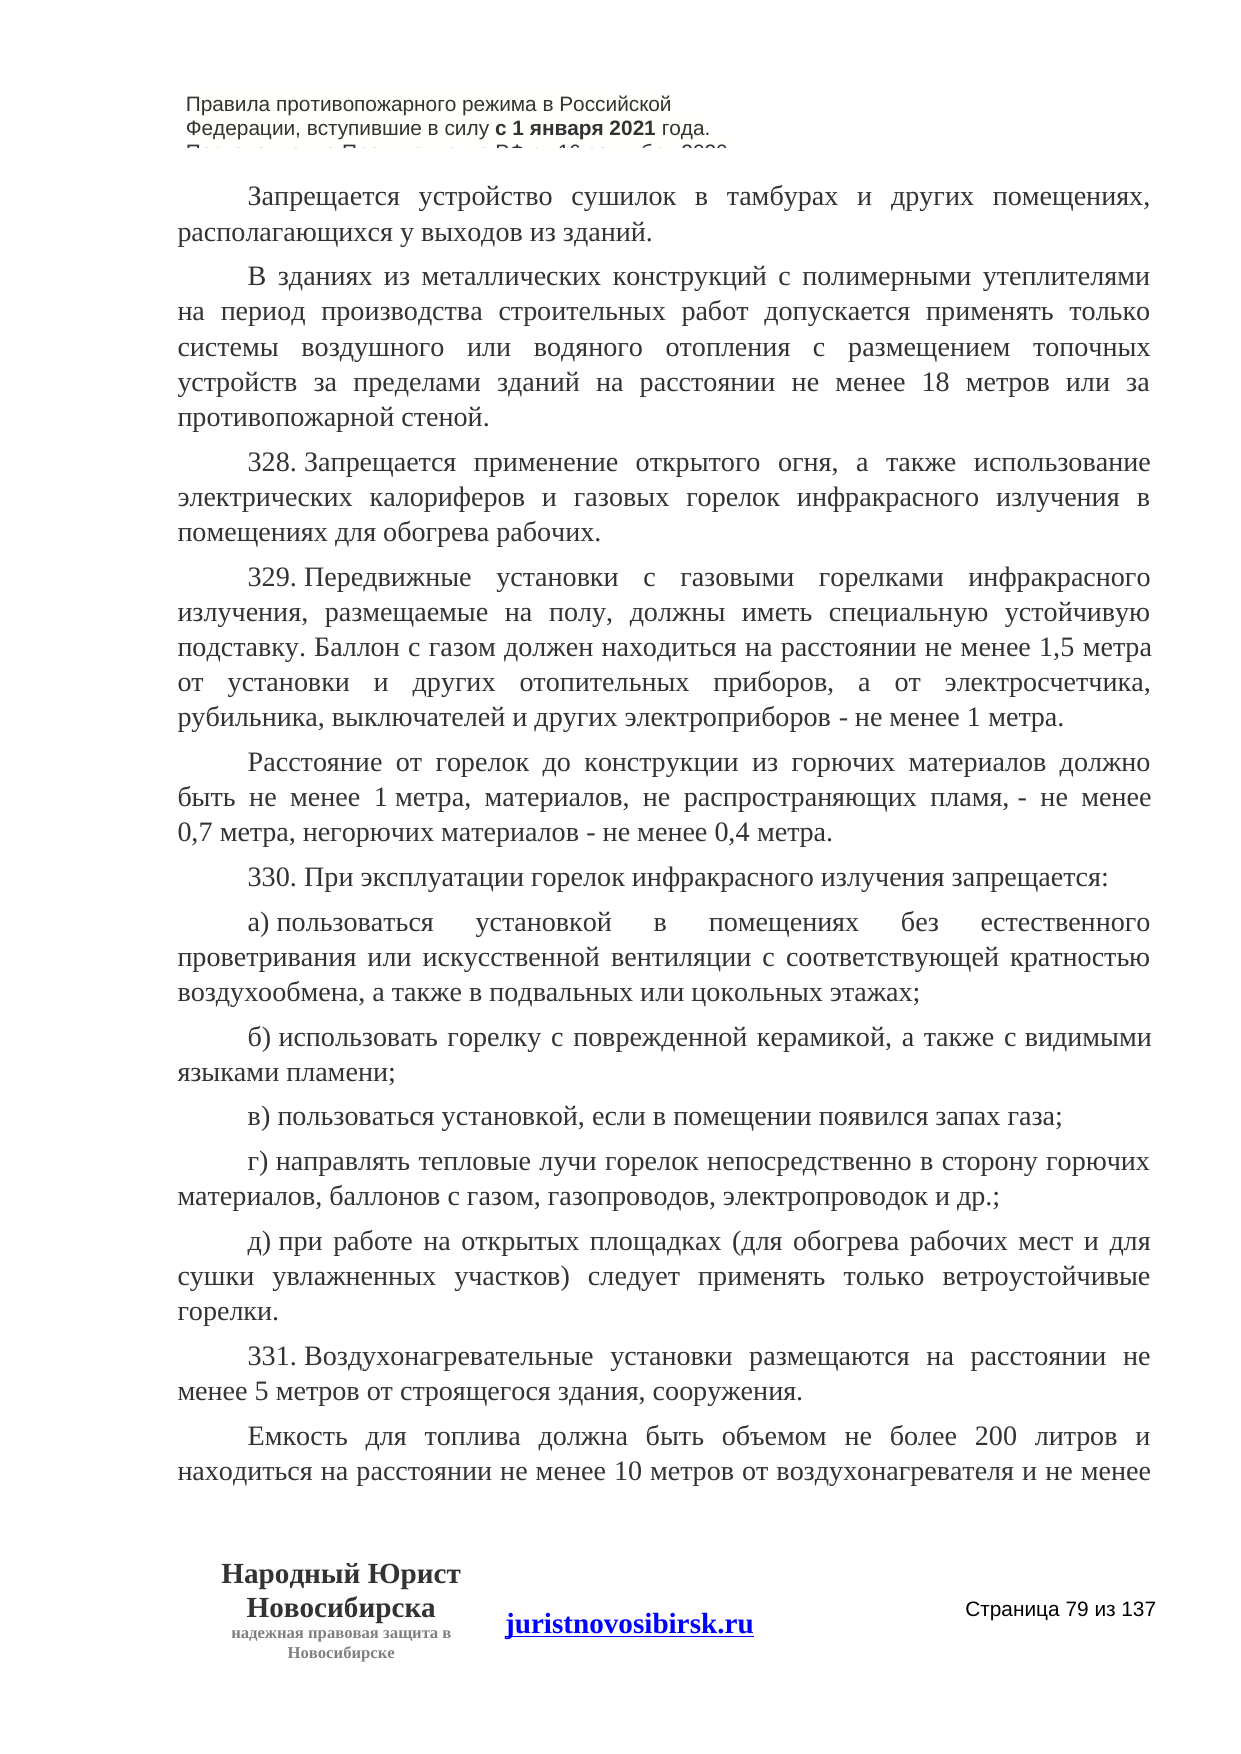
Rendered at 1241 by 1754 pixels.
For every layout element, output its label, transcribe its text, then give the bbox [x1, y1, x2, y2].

text Запрещается устройство сушилок в тамбурах и других помещениях, располагающихся у выходов из зданий. [177, 177, 1152, 247]
text 331. Воздухонагревательные установки размещаются на расстоянии не менее от строящегося здания, сооружения. [177, 1336, 1152, 1406]
text г) направлять тепловые лучи горелок непосредственно в сторону горючих материалов, баллонов с газом, газопроводов, электропроводок и др.; [177, 1141, 1152, 1212]
text в) пользоваться установкой, если в помещении появился запах газа; [177, 1097, 1152, 1132]
text а) пользоваться установкой в помещениях без естественного проветривания или искусственной вентиляции с соответствующей кратностью воздухообмена, а также в подвальных или цокольных этажах; [177, 902, 1152, 1007]
text 330. При эксплуатации горелок инфракрасного излучения запрещается: [177, 857, 1152, 892]
text б) использовать горелку с поврежденной керамикой, а также с видимыми языками пламени; [177, 1017, 1152, 1087]
text Расстояние от горелок до конструкции из горючих материалов должно быть не менее , материалов, не распространяющих пламя, - не менее 0,7 метра, негорючих материалов - не менее 0,4 метра. [177, 742, 1152, 848]
text В зданиях из металлических конструкций с полимерными утеплителями на период производства строительных работ допускается применять только системы воздушного или водяного отопления с размещением топочных устройств за пределами зданий на расстоянии не менее или за противопожарной стеной. [177, 256, 1152, 432]
text 329. Передвижные установки с газовыми горелками инфракрасного излучения, размещаемые на полу, должны иметь специальную устойчивую подставку. Баллон с газом должен находиться на расстоянии не менее 1,5 метра от установки и других отопительных приборов, а от электросчетчика, рубильника, выключателей и других электроприборов - не менее . [177, 557, 1152, 733]
text д) при работе на открытых площадках (для обогрева рабочих мест и для сушки увлажненных участков) следует применять только ветроустойчивые горелки. [177, 1221, 1152, 1327]
text 328. Запрещается применение открытого огня, а также использование электрических калориферов и газовых горелок инфракрасного излучения в помещениях для обогрева рабочих. [177, 442, 1152, 547]
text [177, 1416, 1152, 1486]
